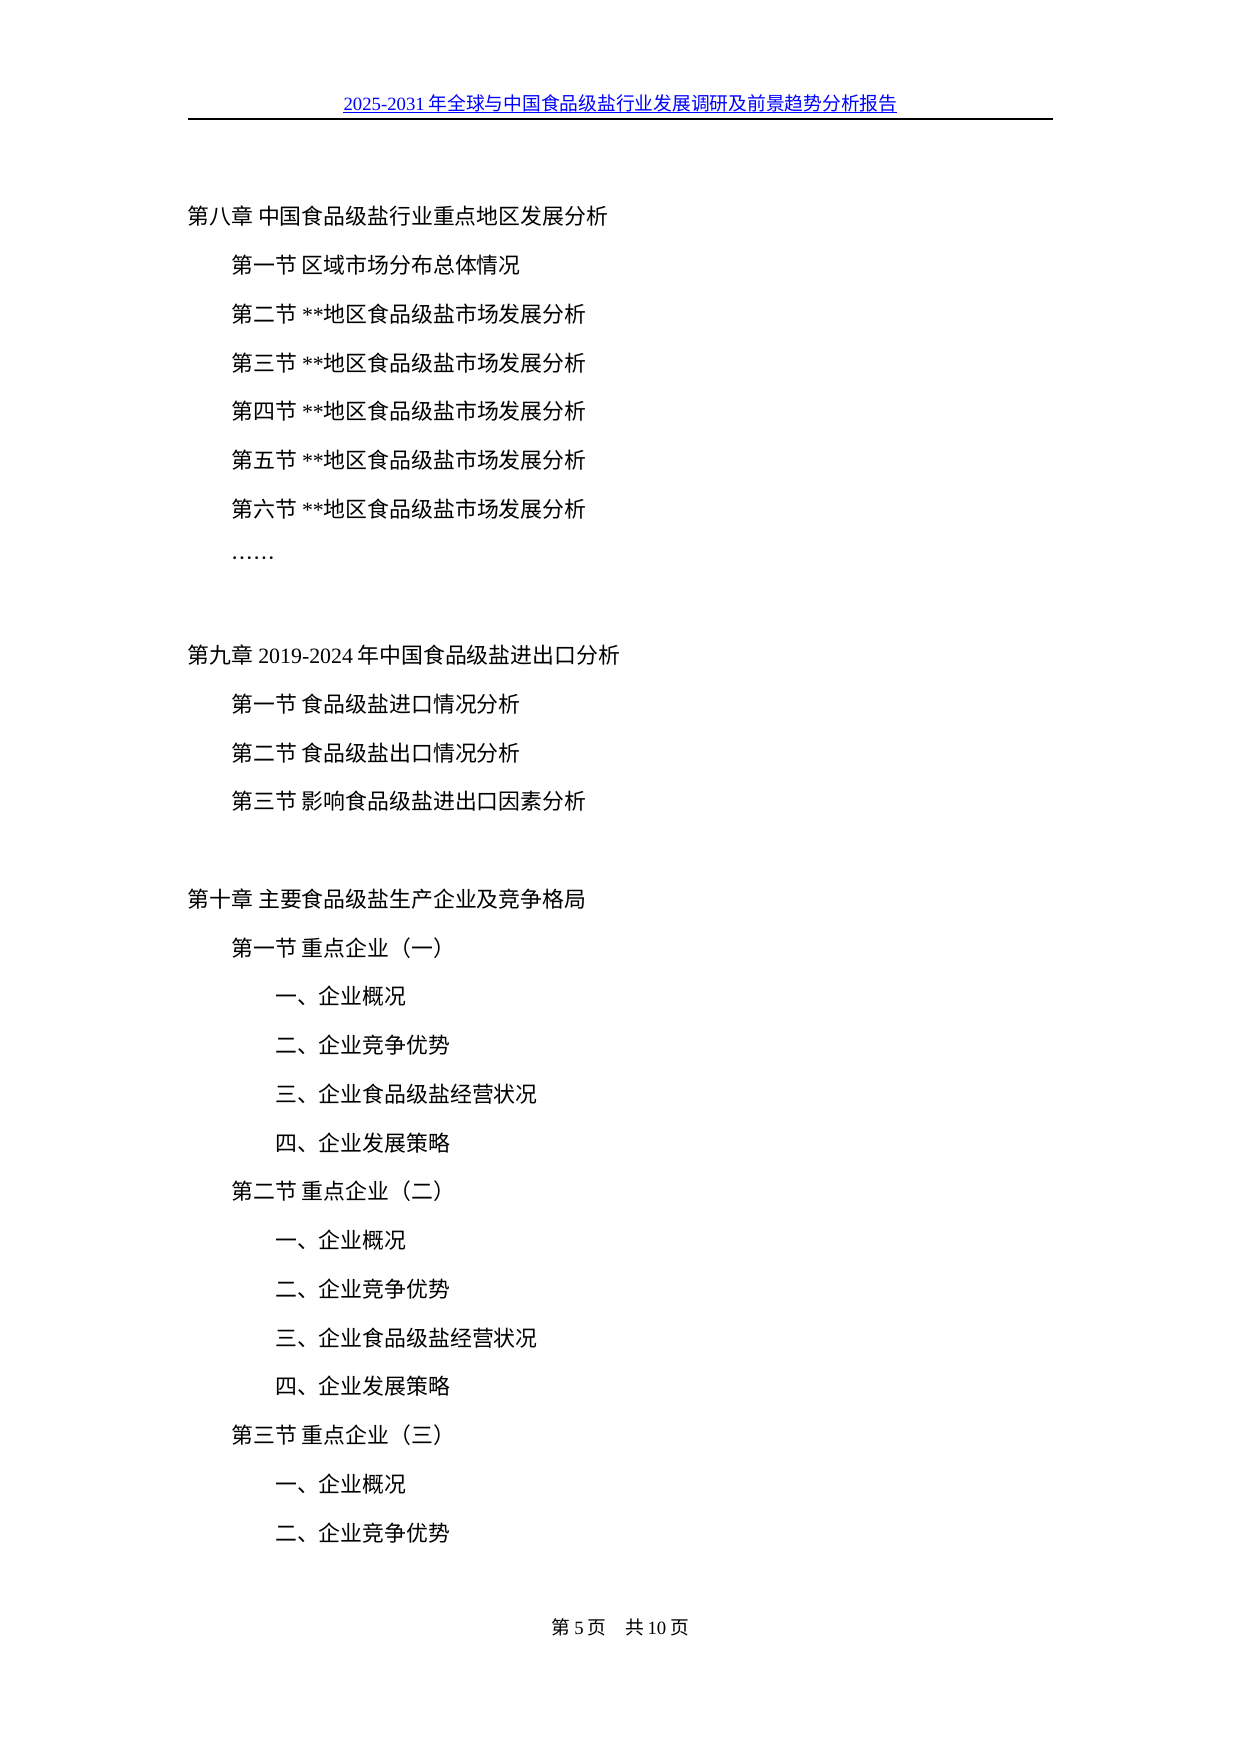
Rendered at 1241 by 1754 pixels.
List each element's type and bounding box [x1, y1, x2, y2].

text [187, 150, 1053, 1548]
